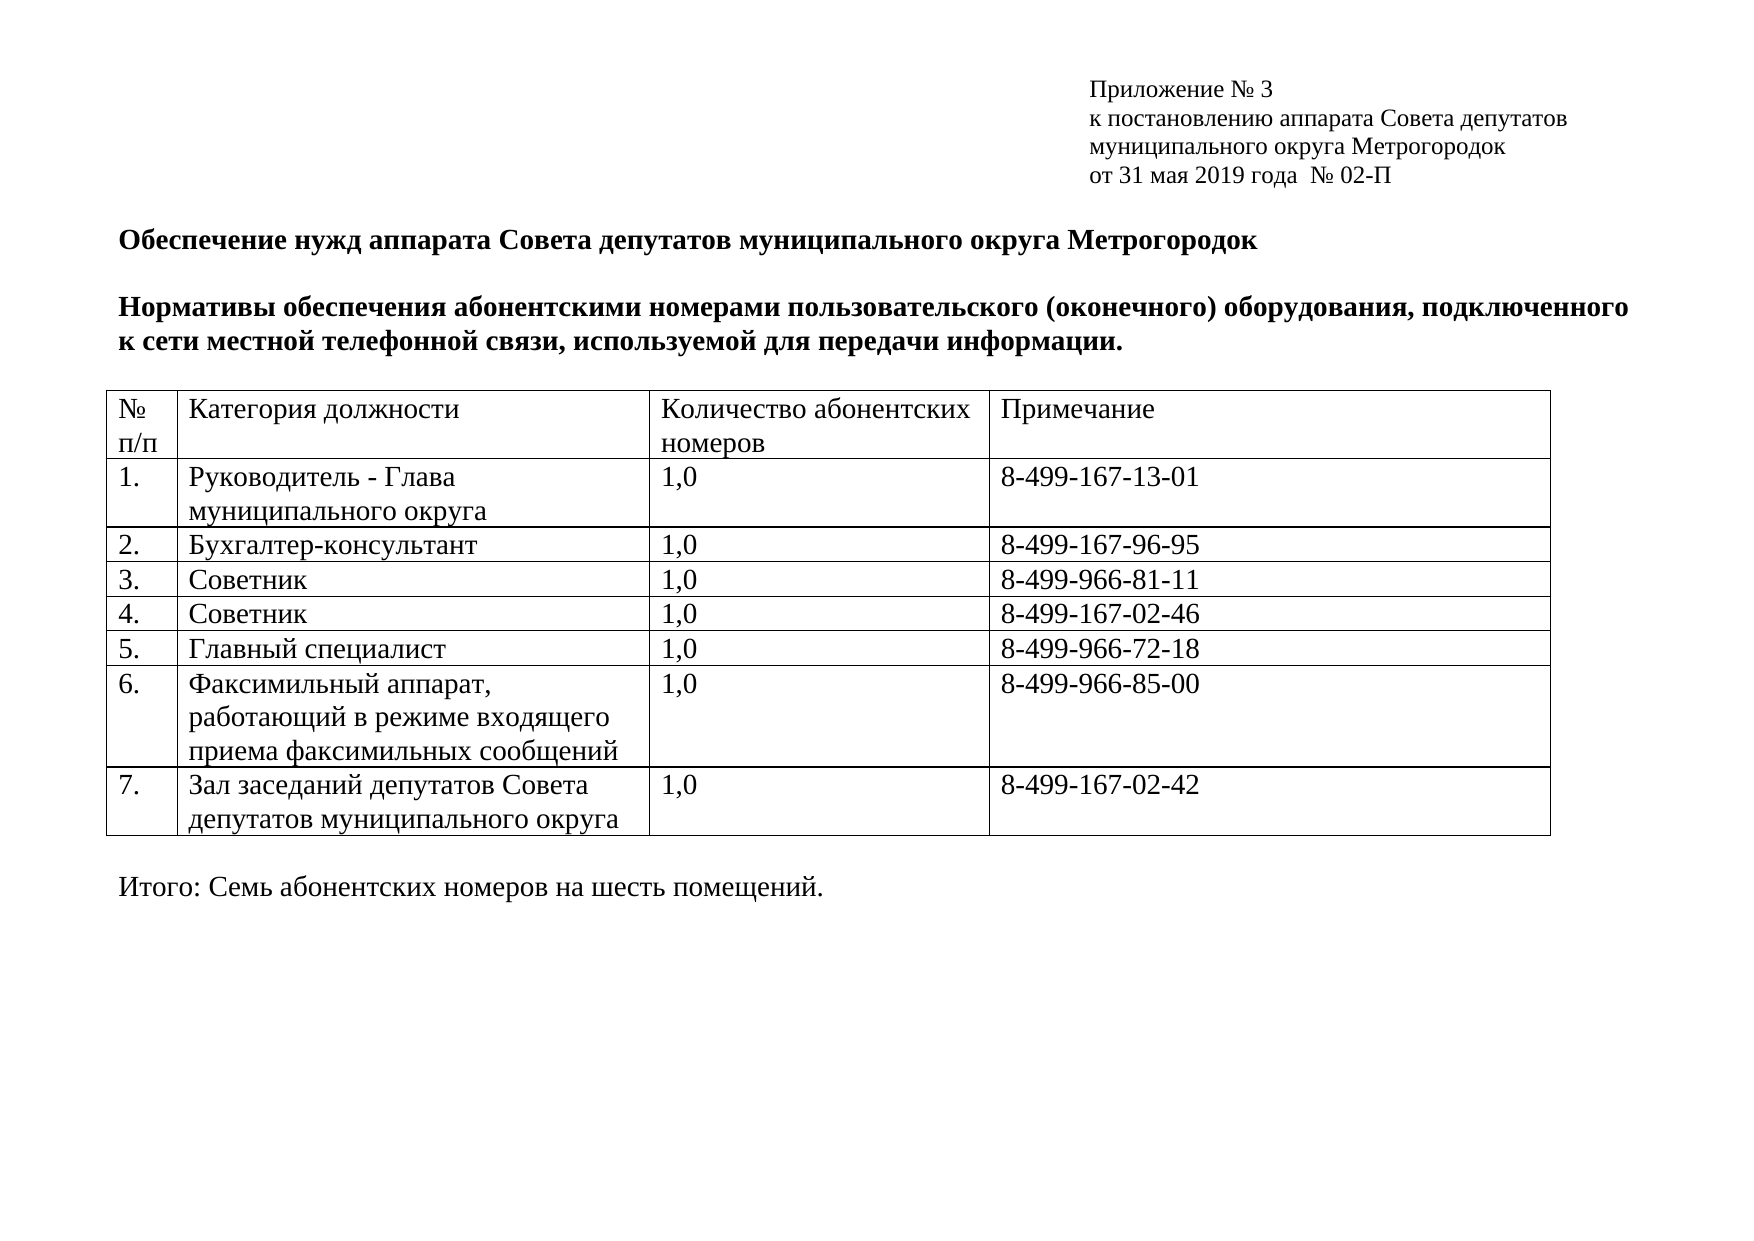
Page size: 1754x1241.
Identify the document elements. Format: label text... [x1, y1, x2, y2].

table_cell 1,0 [650, 666, 989, 766]
table_cell 8-499-167-02-46 [990, 597, 1550, 630]
table_cell 1,0 [650, 562, 989, 596]
table_cell Главный специалист [178, 631, 649, 665]
table_header № п/п [107, 391, 177, 458]
table_cell 8-499-167-13-01 [990, 459, 1550, 526]
table_cell 2. [107, 528, 177, 561]
table_header Категория должности [178, 391, 649, 458]
table_cell 1,0 [650, 768, 989, 834]
table_cell 1,0 [650, 459, 989, 526]
table_header Примечание [990, 391, 1550, 458]
table_cell Факсимильный аппарат, работающий в режиме входящего приема факсимильных сообщений [178, 666, 649, 766]
table_cell 1,0 [650, 597, 989, 630]
table_cell 4. [107, 597, 177, 630]
table_cell 8-499-966-85-00 [990, 666, 1550, 766]
table_cell 8-499-167-02-42 [990, 768, 1550, 834]
table_cell 8-499-966-72-18 [990, 631, 1550, 665]
table_cell Советник [178, 597, 649, 630]
table_cell 1. [107, 459, 177, 526]
text Нормативы обеспечения абонентскими номерами пользовательского (оконечного) оборудования, подключенного к сети местной телефонной связи, используемой для передачи информации. [118, 289, 1636, 357]
table_cell Советник [178, 562, 649, 596]
table_header Количество абонентских номеров [650, 391, 989, 458]
table_cell Зал заседаний депутатов Совета депутатов муниципального округа [178, 768, 649, 834]
table_cell 8-499-167-96-95 [990, 528, 1550, 561]
table_cell 1,0 [650, 631, 989, 665]
text Обеспечение нужд аппарата Совета депутатов муниципального округа Метрогородок [118, 222, 1636, 256]
table_cell Руководитель - Глава муниципального округа [178, 459, 649, 526]
table_header Приложение № 3 к постановлению аппарата Совета депутатов муниципального округа Метрогородок от 31 мая 2019 года № 02-П [1078, 74, 1647, 189]
table_cell 1,0 [650, 528, 989, 561]
table_cell 5. [107, 631, 177, 665]
text Итого: Семь абонентских номеров на шесть помещений. [118, 869, 1636, 903]
table_cell Бухгалтер-консультант [178, 528, 649, 561]
table_cell 3. [107, 562, 177, 596]
table_cell 7. [107, 768, 177, 834]
table_cell 8-499-966-81-11 [990, 562, 1550, 596]
table_cell 6. [107, 666, 177, 766]
